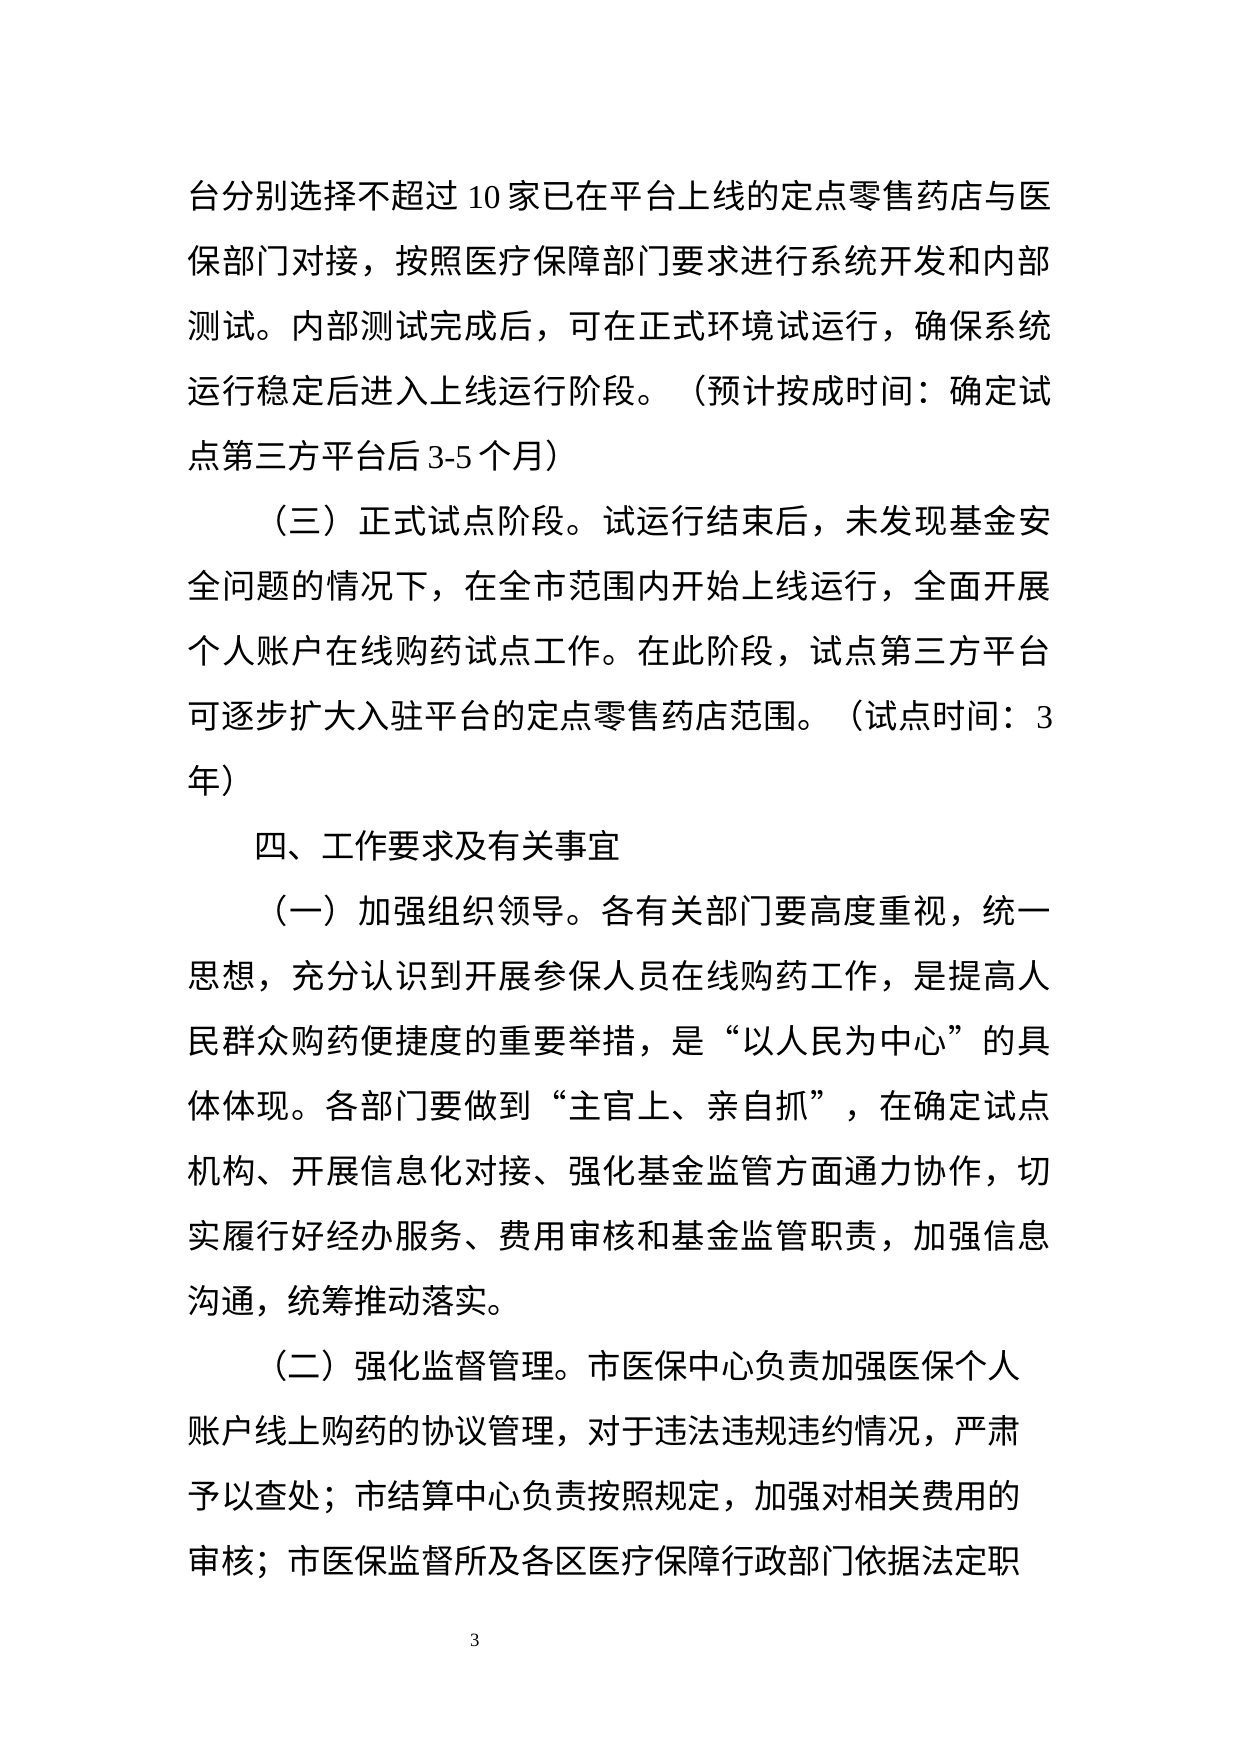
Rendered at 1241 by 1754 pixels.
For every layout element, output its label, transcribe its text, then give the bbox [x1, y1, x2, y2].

text （三）正式试点阶段。试运行结束后，未发现基金安全问题的情况下，在全市范围内开始上线运行，全面开展个人账户在线购药试点工作。在此阶段，试点第三方平台可逐步扩大入驻平台的定点零售药店范围。（试点时间：3年） [187, 487, 1053, 812]
text 四、工作要求及有关事宜 [187, 812, 1053, 877]
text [187, 162, 1053, 487]
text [187, 1332, 1053, 1592]
text （一）加强组织领导。各有关部门要高度重视，统一思想，充分认识到开展参保人员在线购药工作，是提高人民群众购药便捷度的重要举措，是“以人民为中心”的具体体现。各部门要做到“主官上、亲自抓”，在确定试点机构、开展信息化对接、强化基金监管方面通力协作，切实履行好经办服务、费用审核和基金监管职责，加强信息沟通，统筹推动落实。 [187, 877, 1053, 1332]
